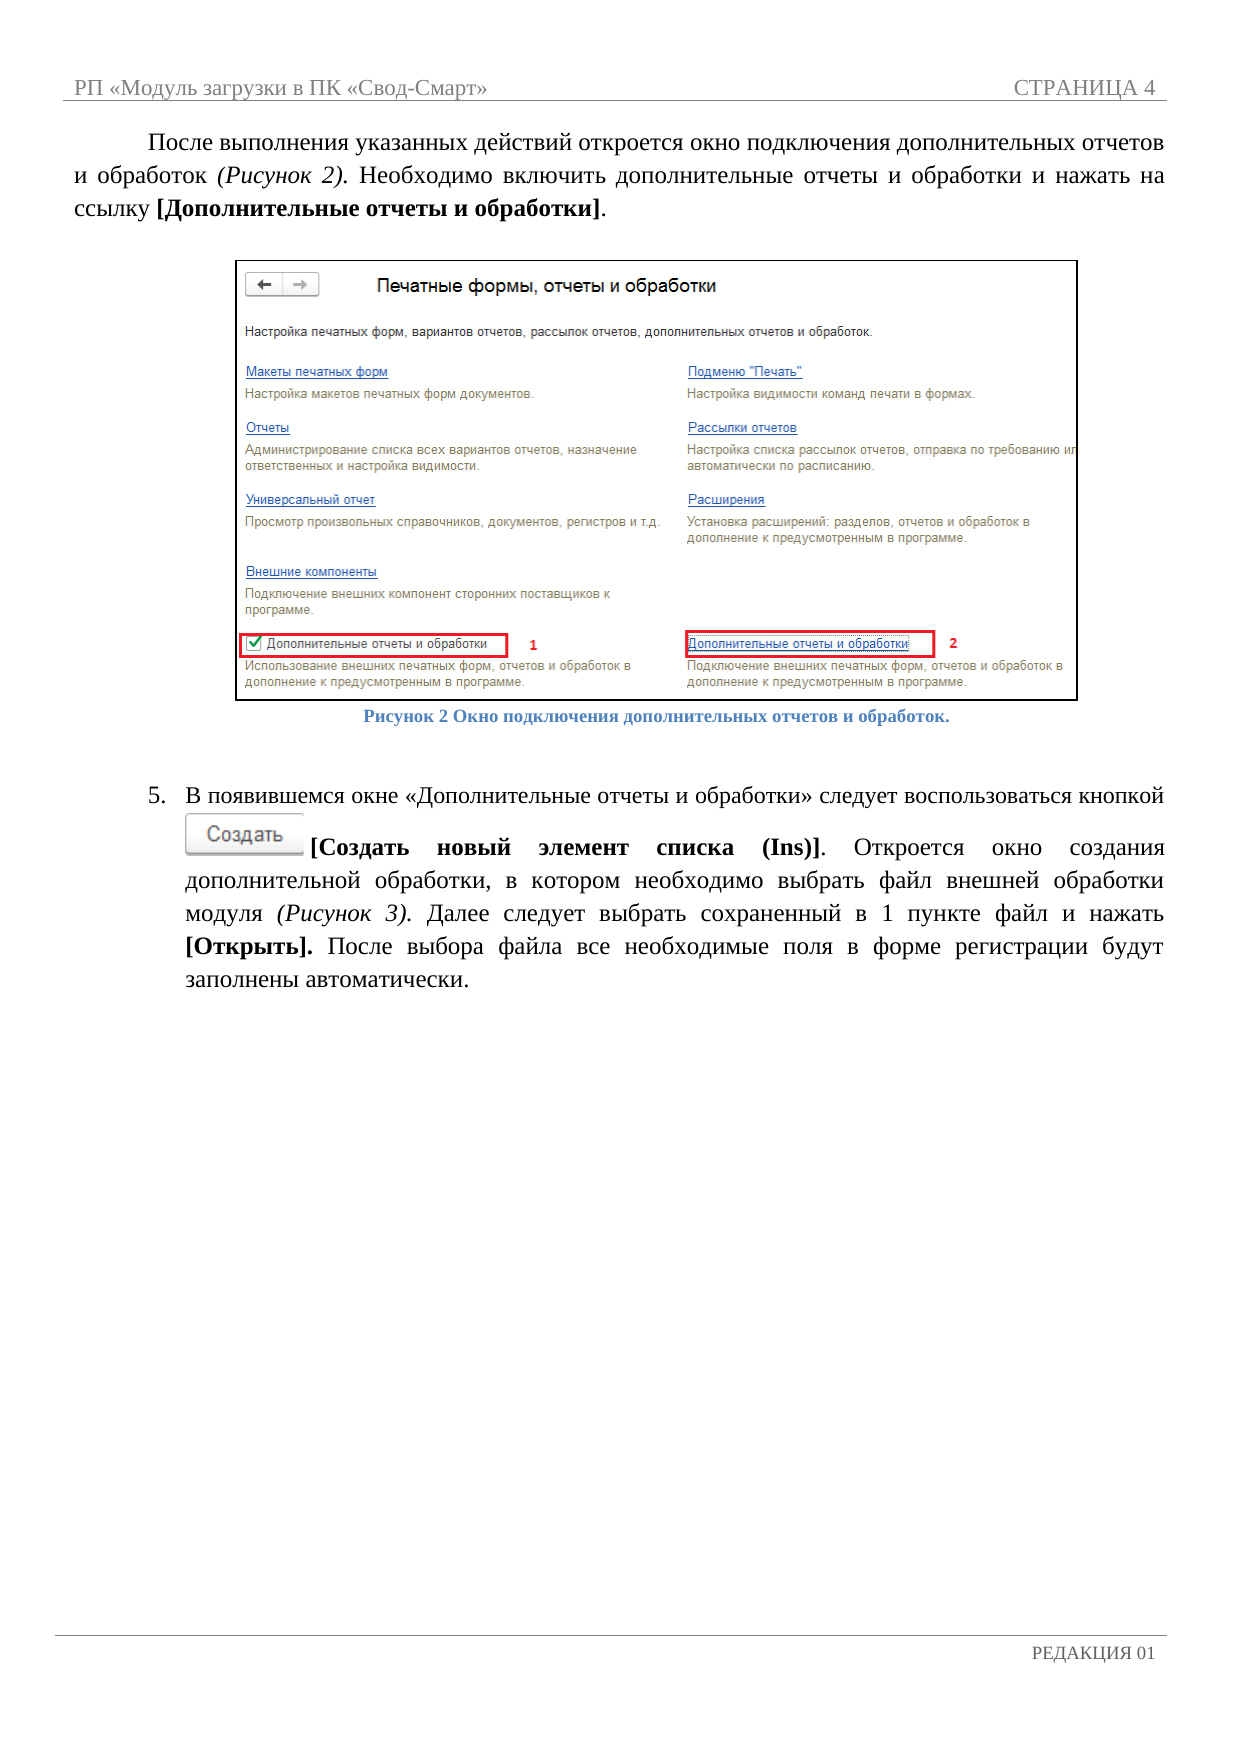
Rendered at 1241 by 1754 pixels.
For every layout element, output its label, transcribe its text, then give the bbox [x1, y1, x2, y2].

picture [185, 813, 304, 856]
list В появившемся окне «Дополнительные отчеты и обработки» следует воспользоваться кнопкой [Создать новый элемент списка (Ins)]. Откроется окно создания дополнительной обработки, в котором необходимо выбрать файл внешней обработки модуля (Рисунок 3). Далее следует выбрать сохраненный в 1 пункте файл и нажать [Открыть]. После выбора файла все необходимые поля в форме регистрации будут заполнены автоматически. [148, 781, 1165, 993]
text Рисунок 2 Окно подключения дополнительных отчетов и обработок. [74, 705, 1165, 727]
text После выполнения указанных действий откроется окно подключения дополнительных отчетов и обработок (Рисунок 2). Необходимо включить дополнительные отчеты и обработки и нажать на ссылку [Дополнительные отчеты и обработки]. [74, 127, 1165, 161]
text После выполнения указанных действий откроется окно подключения дополнительных отчетов и обработок (Рисунок 2). Необходимо включить дополнительные отчеты и обработки и нажать на ссылку [Дополнительные отчеты и обработки]. [74, 189, 1165, 222]
picture [237, 261, 1076, 699]
